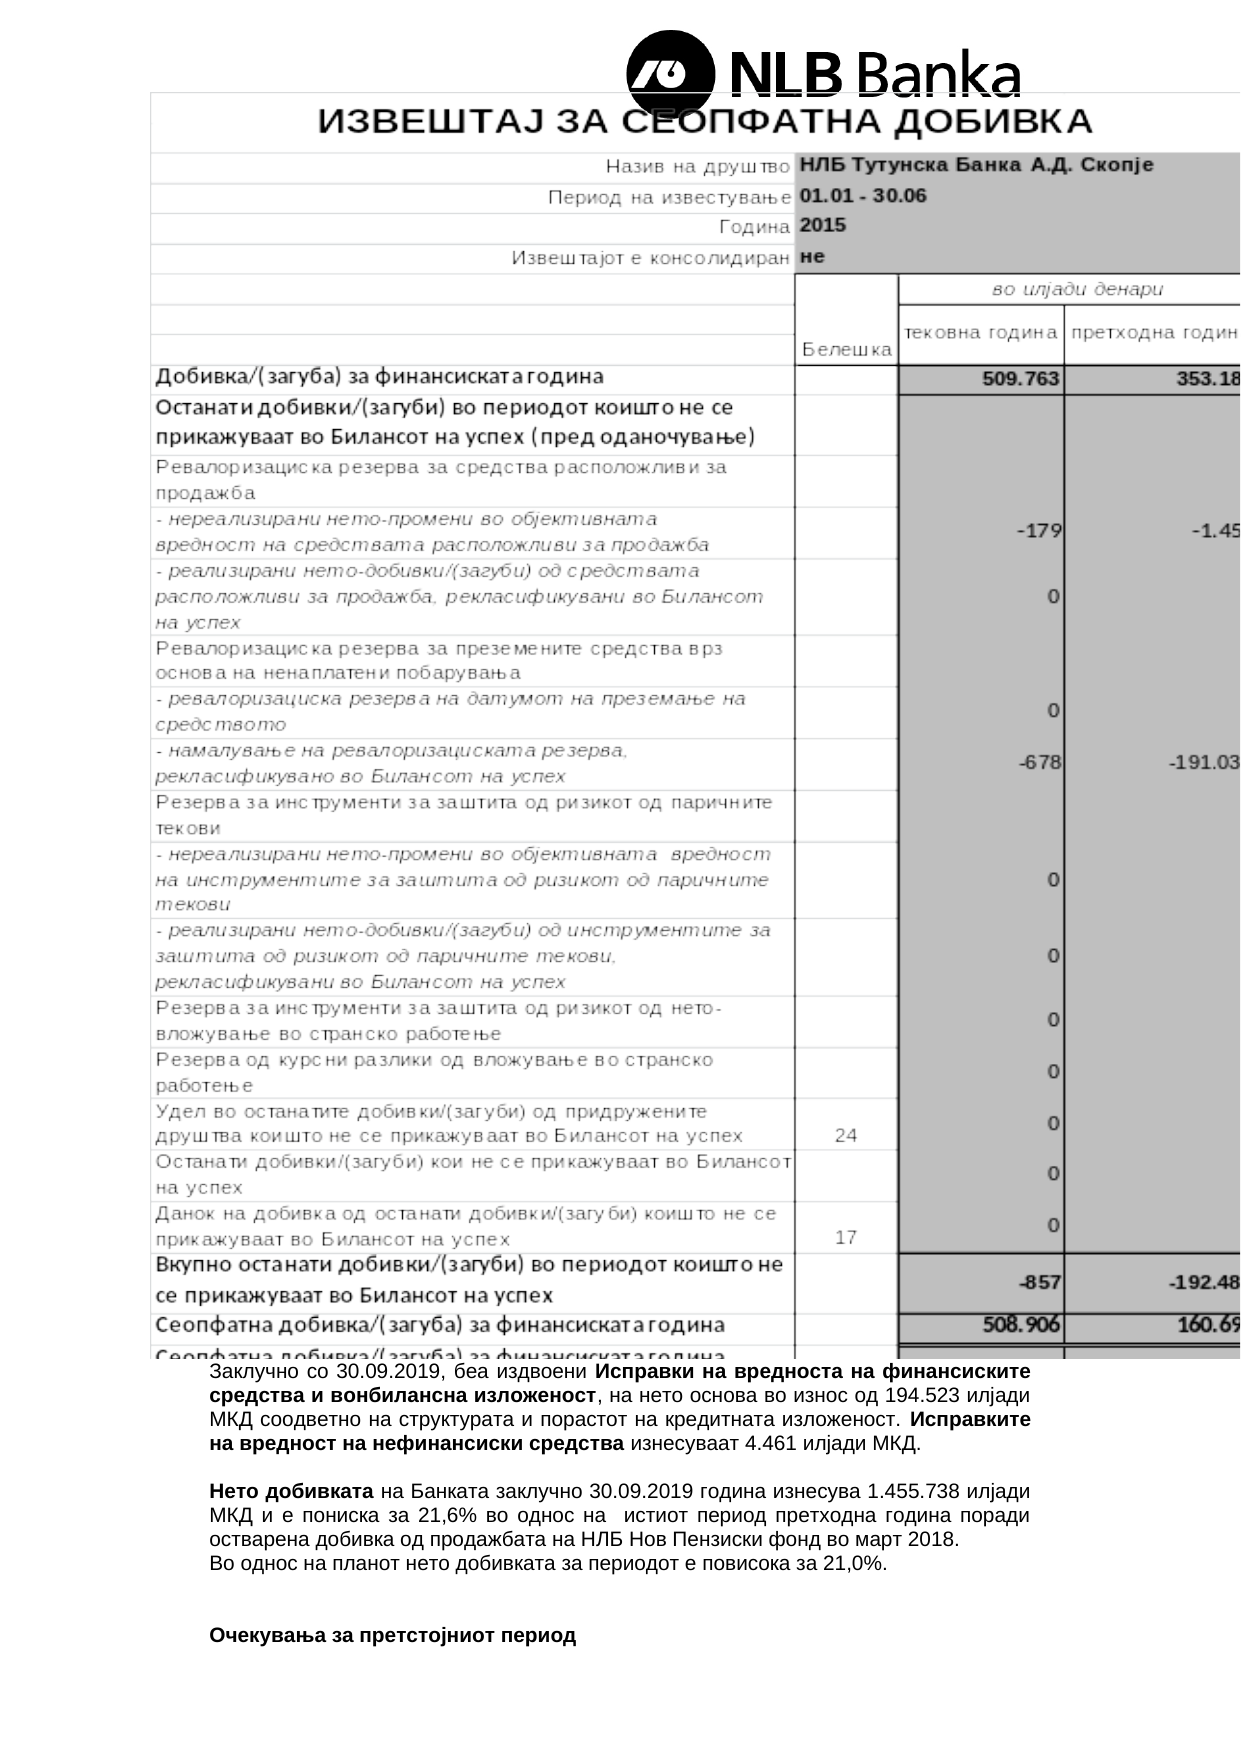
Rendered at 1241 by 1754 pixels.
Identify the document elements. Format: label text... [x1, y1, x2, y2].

picture [152, 94, 1241, 151]
text Заклучно со 30.09.2019, беа издвоени Исправки на вредноста на финансиските средства и вонбилансна изложеност, на нето основа во износ од 194.523 илјади МКД соодветно на структурата и порастот на кредитната изложеност. Исправките на вредност на нефинансиски средства изнесуваат 4.461 илјади МКД. [209, 1359, 1031, 1455]
picture [95, 0, 1241, 164]
text Нето добивката на Банката заклучно 30.09.2019 година изнесува 1.455.738 илјади МКД и е пониска за 21,6% во однос на истиот период претходна година поради остварена добивка од продажбата на НЛБ Нов Пензиски фонд во март 2018. [209, 1479, 1031, 1551]
text Во однос на планот нето добивката за периодот е повисока за 21,0%. [209, 1551, 1031, 1574]
picture [152, 155, 793, 164]
text Очекувања за претстојниот период [150, 1622, 1031, 1646]
